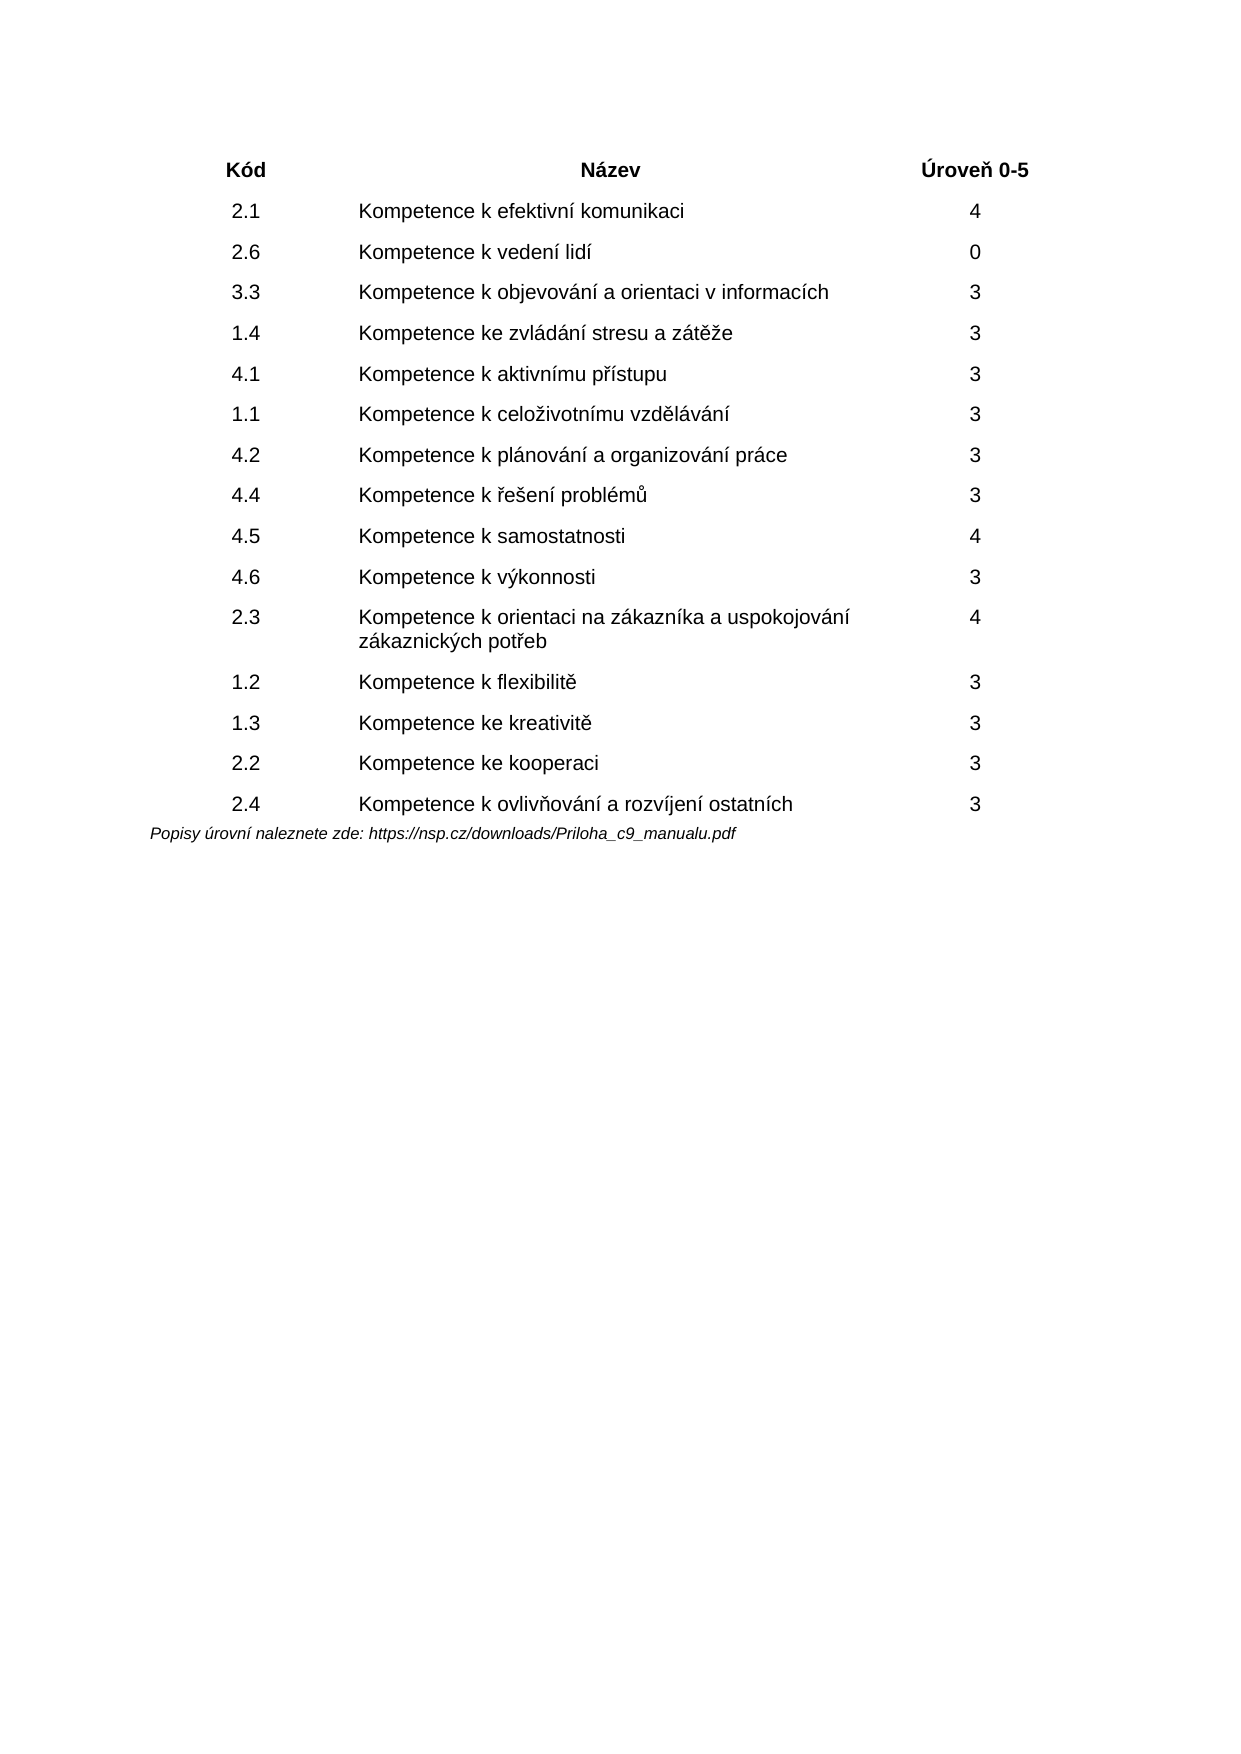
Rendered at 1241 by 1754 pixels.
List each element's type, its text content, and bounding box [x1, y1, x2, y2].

table_cell Kompetence k plánování a organizování práce [350, 434, 871, 475]
table_header Název [350, 150, 871, 191]
table_cell 3 [871, 743, 1079, 783]
table_cell Kompetence k vedení lidí [350, 231, 871, 272]
table_cell Kompetence k flexibilitě [350, 661, 871, 702]
table_cell Kompetence ke kooperaci [350, 743, 871, 783]
table_cell 1.2 [142, 661, 350, 702]
table_cell 3 [871, 556, 1079, 597]
table_cell 4.1 [142, 353, 350, 394]
table_header Kód [142, 150, 350, 191]
table_cell 2.1 [142, 191, 350, 231]
table_cell 3 [871, 783, 1079, 824]
table_cell 3 [871, 313, 1079, 353]
table_cell 3 [871, 475, 1079, 516]
table_cell 0 [871, 231, 1079, 272]
table_cell 1.4 [142, 313, 350, 353]
table_cell 3 [871, 702, 1079, 743]
table_cell 2.4 [142, 783, 350, 824]
table_cell 2.3 [142, 597, 350, 661]
table_cell 4.4 [142, 475, 350, 516]
table_cell 4 [871, 597, 1079, 661]
table_cell 4.6 [142, 556, 350, 597]
table_cell 3 [871, 661, 1079, 702]
table_cell 4 [871, 516, 1079, 556]
table_cell Kompetence k výkonnosti [350, 556, 871, 597]
table_cell 1.3 [142, 702, 350, 743]
table_cell 3.3 [142, 272, 350, 312]
table_cell 2.2 [142, 743, 350, 783]
table_cell 3 [871, 272, 1079, 312]
table_cell 1.1 [142, 394, 350, 434]
table_cell 4.2 [142, 434, 350, 475]
table_cell 4 [871, 191, 1079, 231]
table_cell 2.6 [142, 231, 350, 272]
table_cell 3 [871, 434, 1079, 475]
table_cell Kompetence k samostatnosti [350, 516, 871, 556]
table_cell Kompetence ke kreativitě [350, 702, 871, 743]
table_cell 3 [871, 353, 1079, 394]
table_cell Kompetence ke zvládání stresu a zátěže [350, 313, 871, 353]
table_cell Kompetence k řešení problémů [350, 475, 871, 516]
text Popisy úrovní naleznete zde: https://nsp.cz/downloads/Priloha_c9_manualu.pdf [150, 824, 1090, 843]
table_cell Kompetence k objevování a orientaci v informacích [350, 272, 871, 312]
table_cell Kompetence k ovlivňování a rozvíjení ostatních [350, 783, 871, 824]
table_cell 4.5 [142, 516, 350, 556]
table_cell 3 [871, 394, 1079, 434]
table_cell Kompetence k aktivnímu přístupu [350, 353, 871, 394]
table_cell Kompetence k celoživotnímu vzdělávání [350, 394, 871, 434]
table_cell Kompetence k orientaci na zákazníka a uspokojování zákaznických potřeb [350, 597, 871, 661]
table_cell Kompetence k efektivní komunikaci [350, 191, 871, 231]
table_header Úroveň 0-5 [871, 150, 1079, 191]
